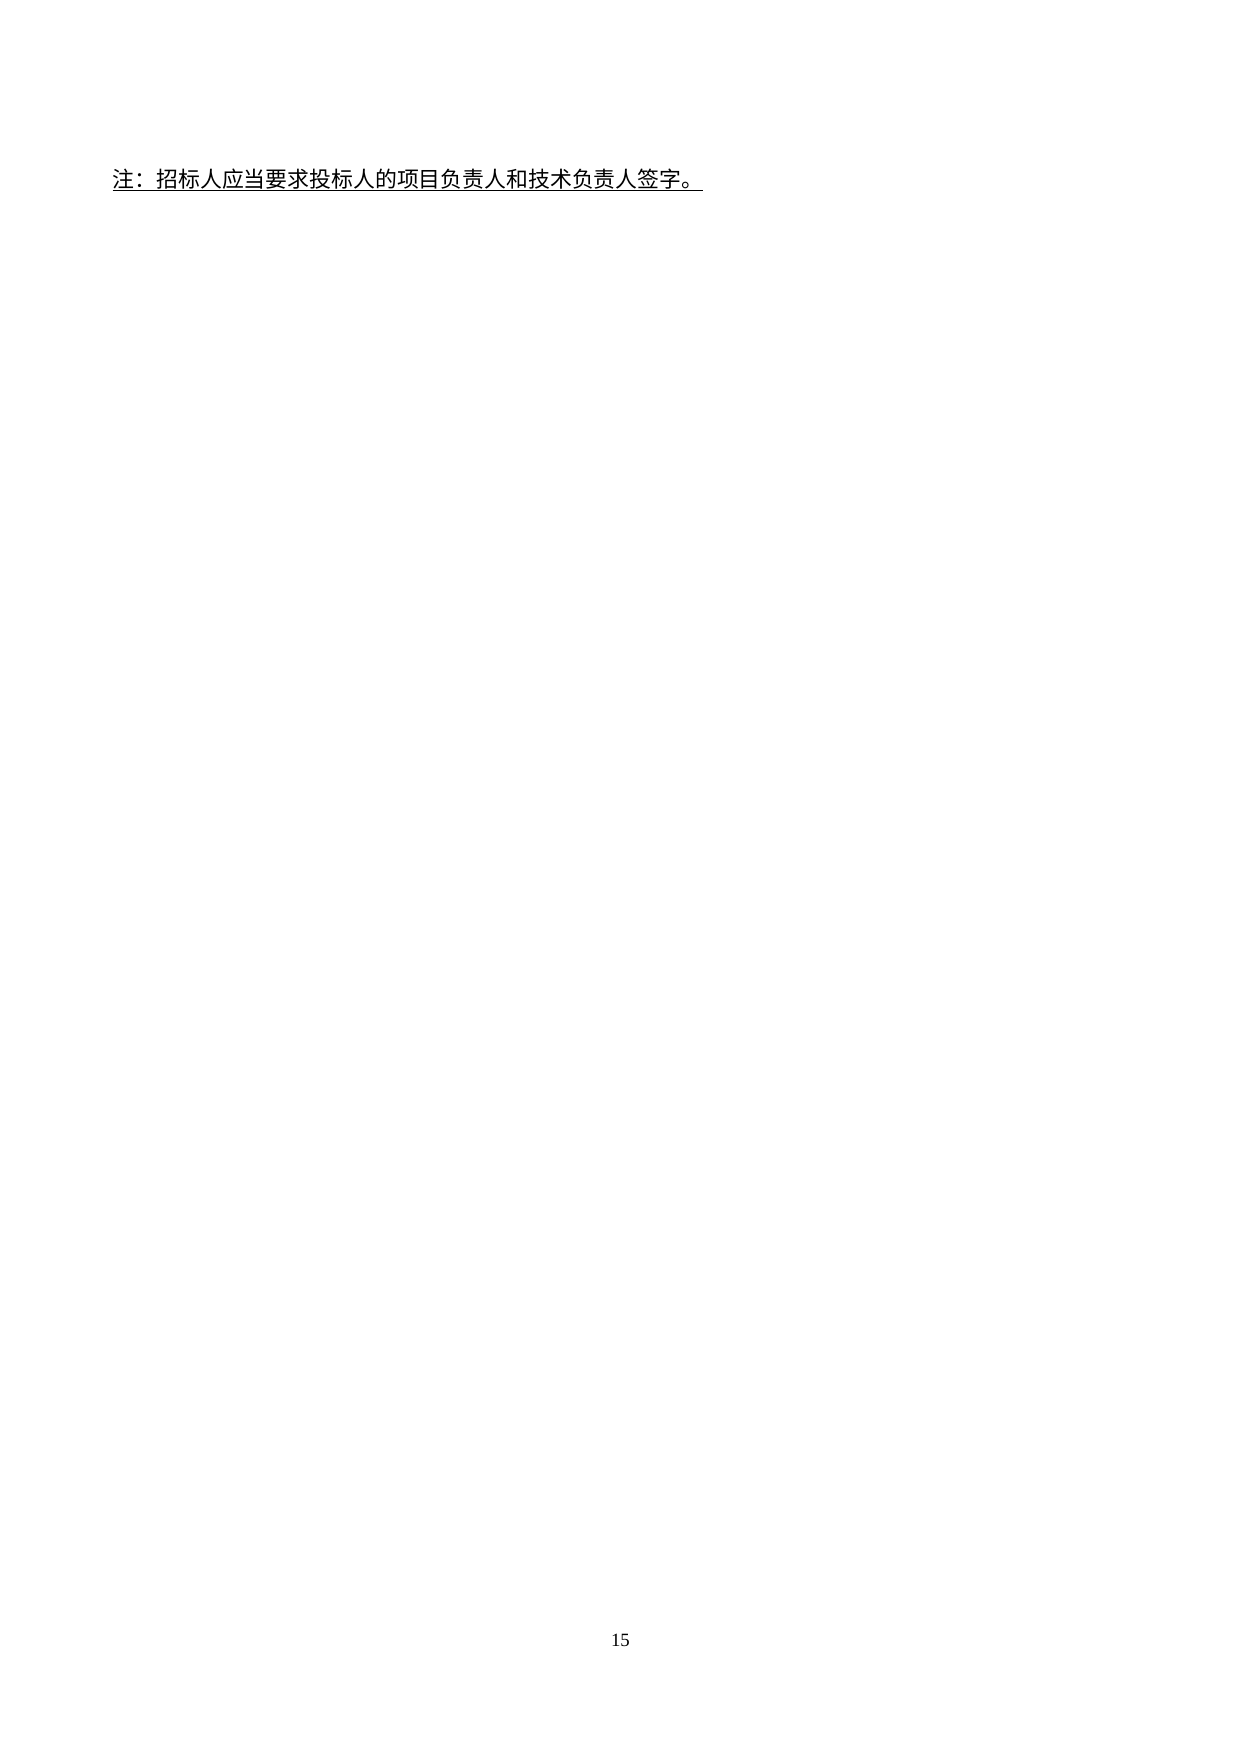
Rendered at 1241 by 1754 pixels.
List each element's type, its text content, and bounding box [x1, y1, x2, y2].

text 注：招标人应当要求投标人的项目负责人和技术负责人签字。 [112, 162, 1128, 194]
